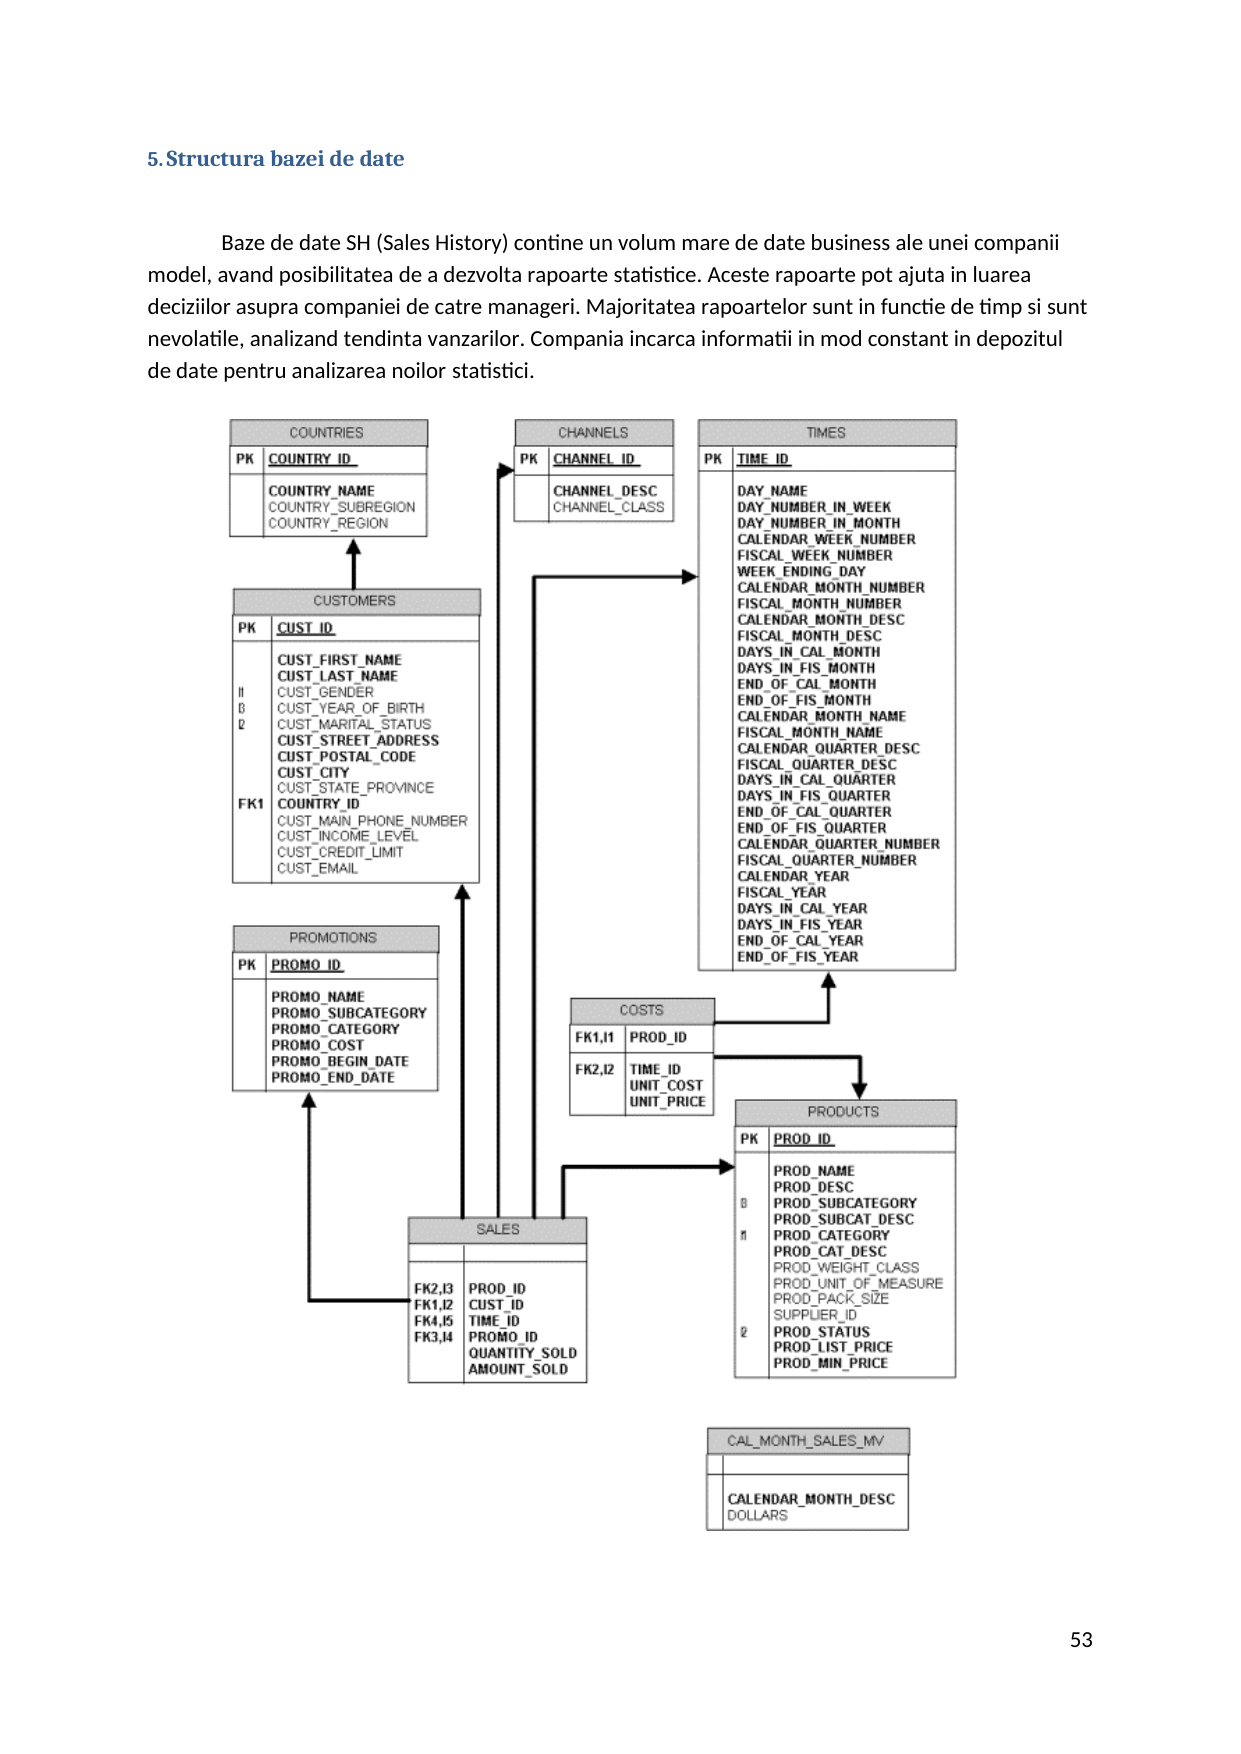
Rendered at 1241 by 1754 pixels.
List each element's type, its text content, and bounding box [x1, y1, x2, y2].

text Baze de date SH (Sales History) contine un volum mare de date business ale unei companii model, avand posibilitatea de a dezvolta rapoarte statistice. Aceste rapoarte pot ajuta in luarea deciziilor asupra companiei de catre manageri. Majoritatea rapoartelor sunt in functie de timp si sunt nevolatile, analizand tendinta vanzarilor. Compania incarca informatii in mod constant in depozitul de date pentru analizarea noilor statistici. [147, 228, 1090, 384]
picture [228, 419, 958, 1531]
subtitle Structura bazei de date [147, 146, 1219, 172]
